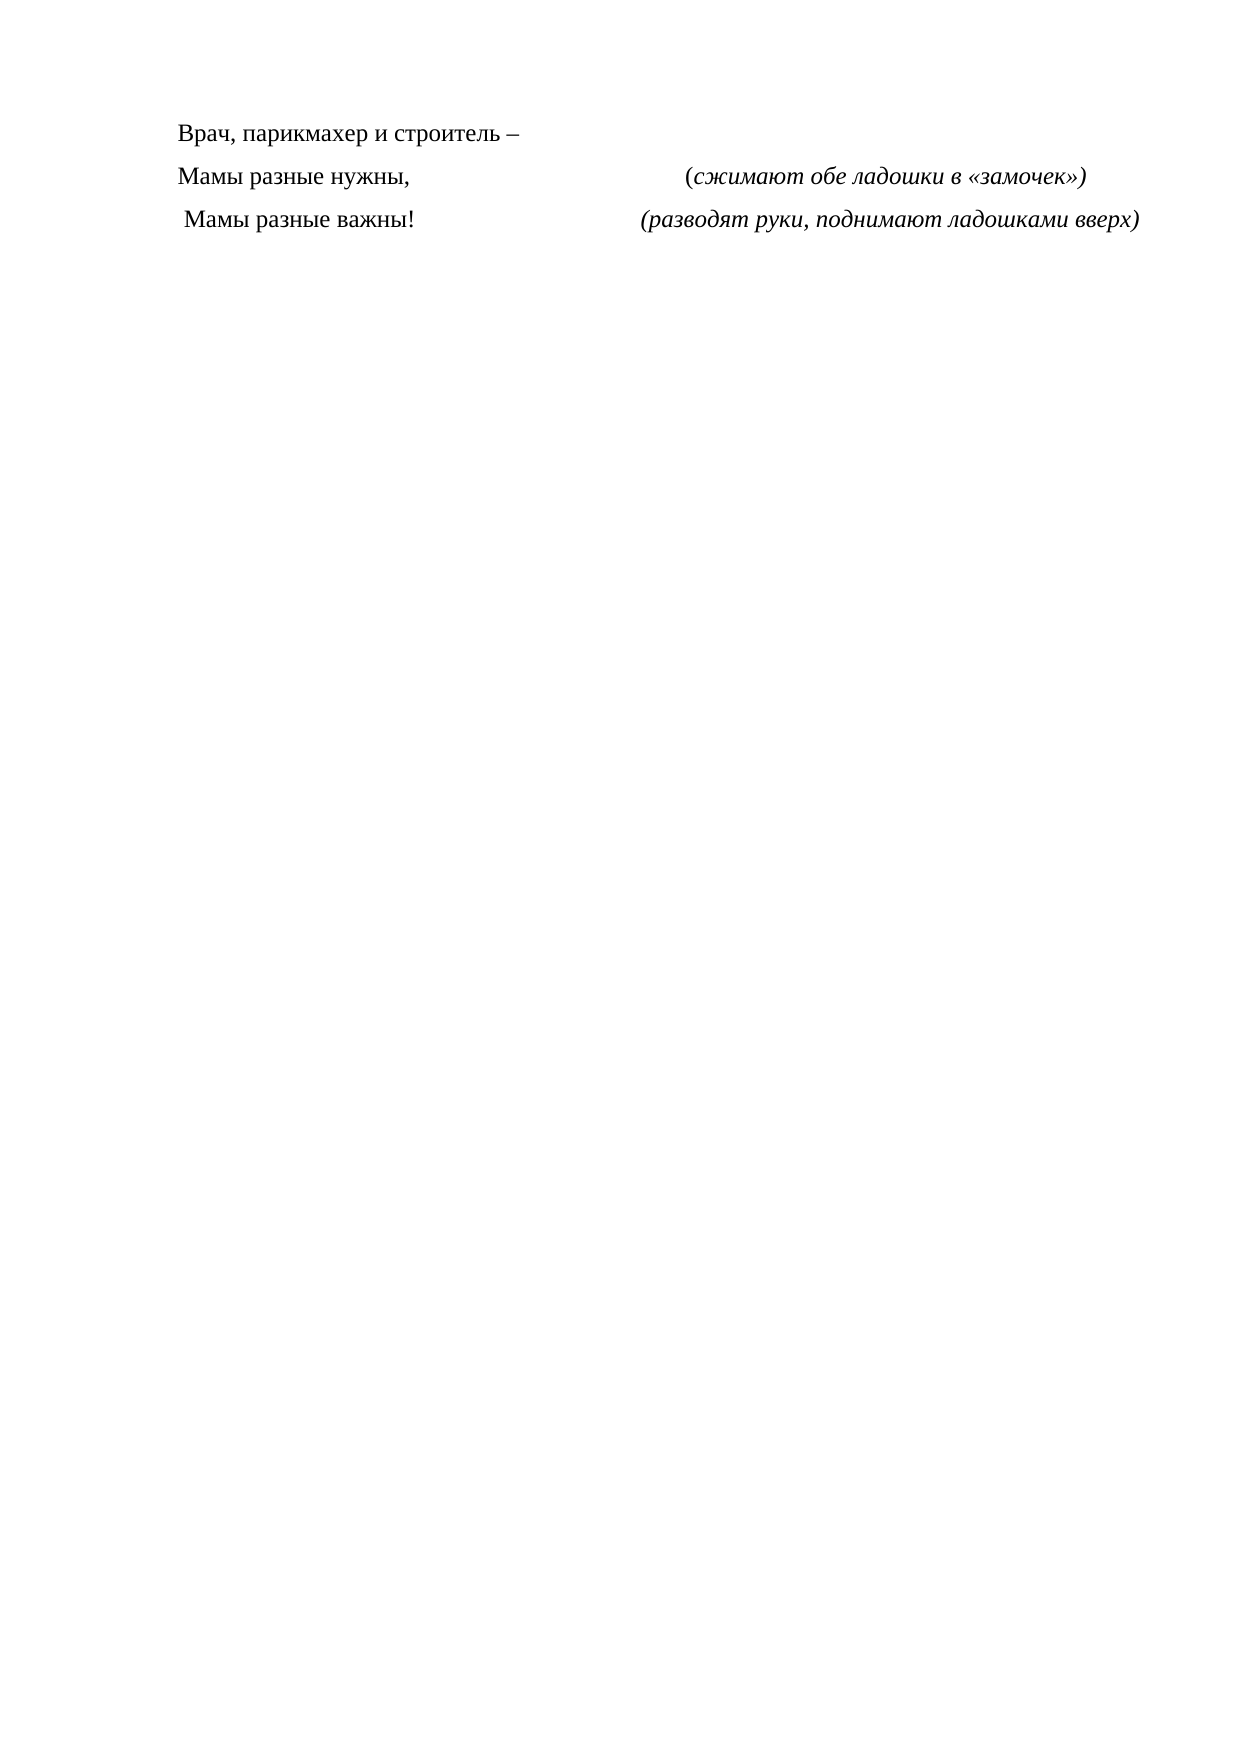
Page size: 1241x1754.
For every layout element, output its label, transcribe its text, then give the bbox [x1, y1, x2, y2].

text Мамы разные нужны, (сжимают обе ладошки в «замочек») [177, 161, 1152, 190]
text Врач, парикмахер и строитель – [177, 118, 1152, 147]
text Мамы разные важны! (разводят руки, поднимают ладошками вверх) [177, 204, 1152, 318]
